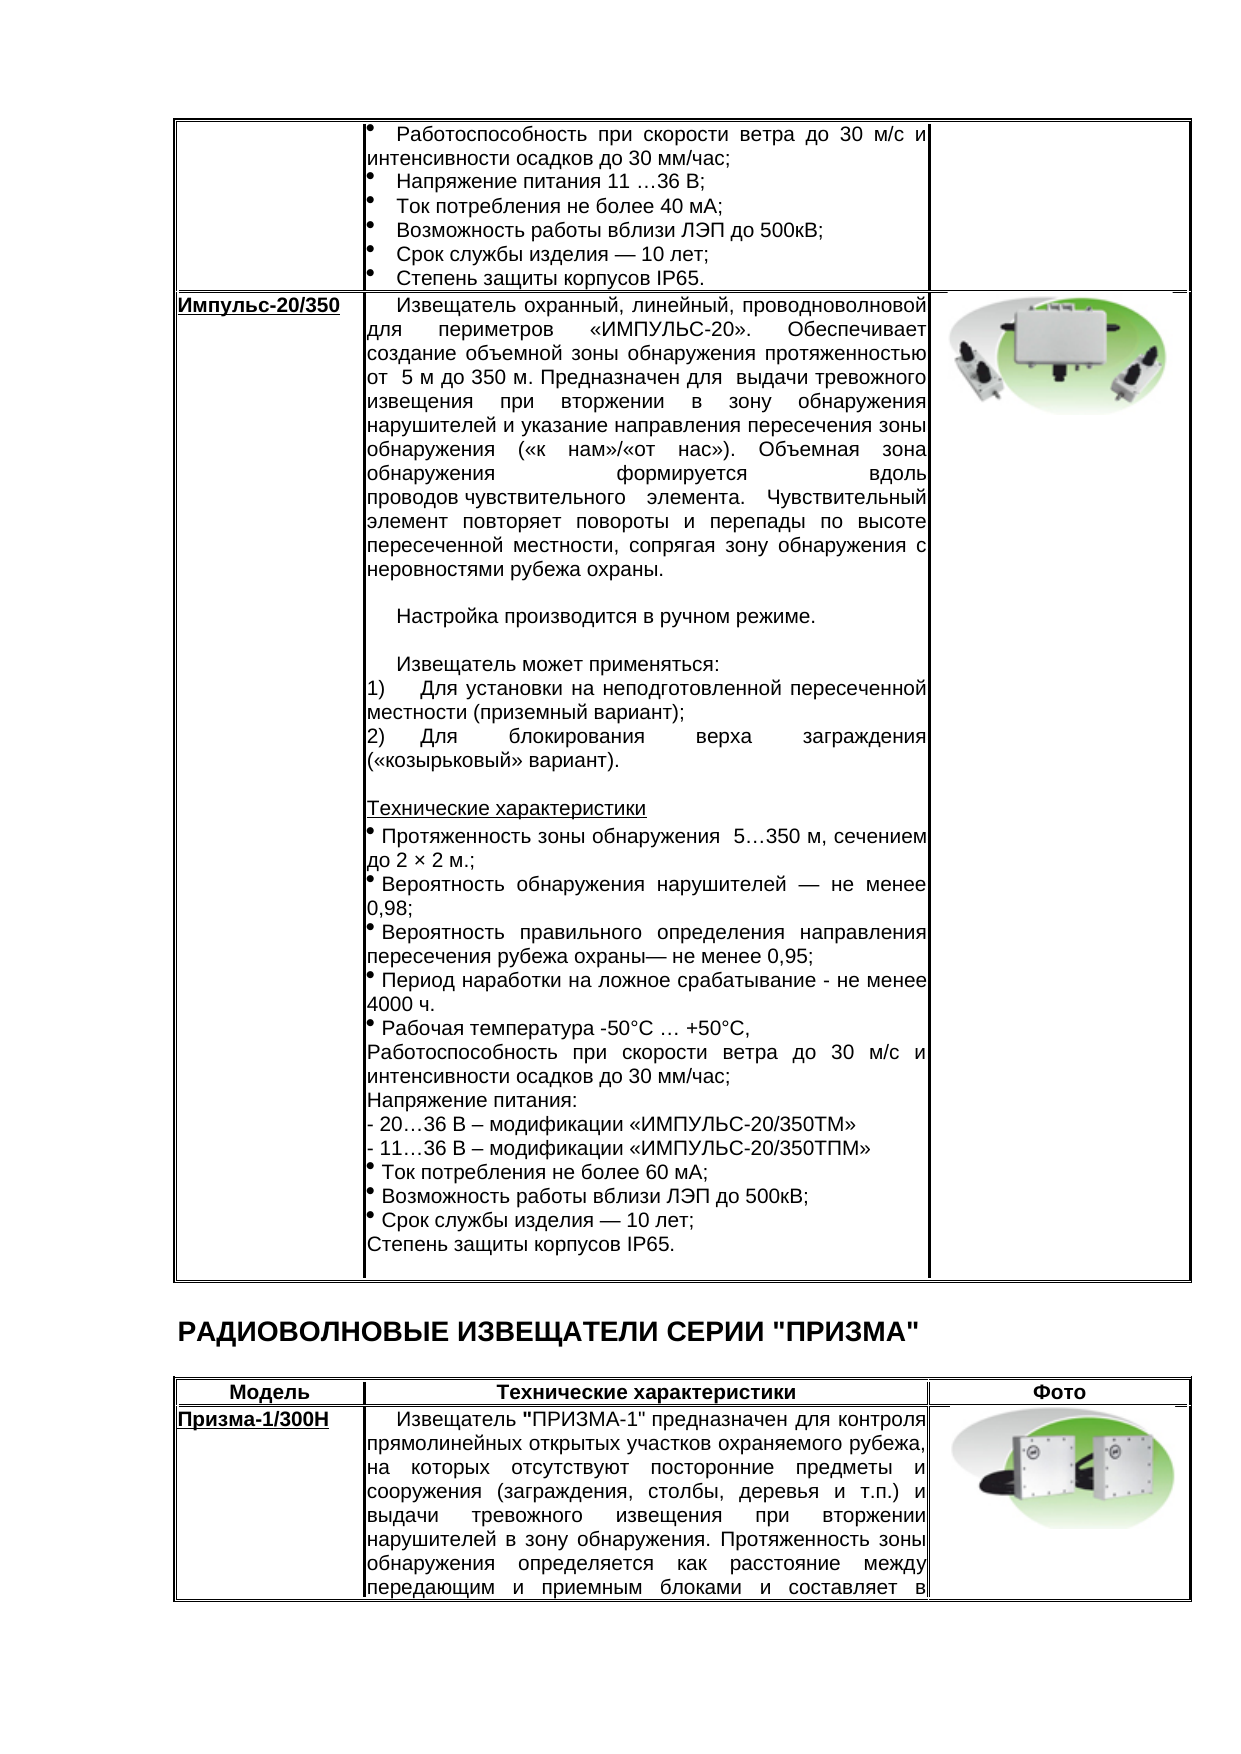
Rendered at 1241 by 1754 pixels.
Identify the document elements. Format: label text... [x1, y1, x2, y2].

table_cell [929, 122, 1189, 290]
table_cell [364, 1407, 929, 1598]
table_header Фото [929, 1380, 1189, 1403]
table_cell [929, 290, 1191, 1279]
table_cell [177, 122, 364, 290]
table_cell [929, 1404, 1190, 1598]
table_cell Извещатель охранный, линейный, проводноволновой для периметров «ИМПУЛЬС-20». Обеспечивает создание объемной зоны обнаружения протяженностью от 5 м до 350 м. Предназначен для выдачи тревожного извещения при вторжении в зону обнаружения нарушителей и указание направления пересечения зоны обнаружения («к нам»/«от нас»). Объемная зона обнаружения формируется вдоль проводов чувствительного элемента. Чувствительный элемент повторяет повороты и перепады по высоте пересеченной местности, сопрягая зону обнаружения с неровностями рубежа охраны. Настройка производится в ручном режиме. Извещатель может применяться: 1) Для установки на неподготовленной пересеченной местности (приземный вариант); 2) Для блокирования верха заграждения («козырьковый» вариант). Технические характеристики Протяженность зоны обнаружения 5…350 м, сечением до 2 × 2 м.; Вероятность обнаружения нарушителей — не менее 0,98; Вероятность правильного определения направления пересечения рубежа охраны— не менее 0,95; Период наработки на ложное срабатывание - не менее 4000 ч. Рабочая температура -50°С … +50°С, Работоспособность при скорости ветра до 30 м/с и интенсивности осадков до 30 мм/час; Напряжение питания: - 20…36 В – модификации «ИМПУЛЬС-20/350ТМ» - 11…36 В – модификации «ИМПУЛЬС-20/350ТПМ» Ток потребления не более 60 мА; Возможность работы вблизи ЛЭП до 500кВ; Срок службы изделия — 10 лет; Степень защиты корпусов IP65. [364, 293, 929, 1279]
picture [950, 1406, 1175, 1529]
table_header Технические характеристики [364, 1380, 929, 1403]
table_header Модель [177, 1380, 364, 1403]
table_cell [364, 122, 929, 290]
picture [947, 292, 1173, 415]
table_cell Импульс-20/350 [175, 290, 364, 1279]
text РАДИОВОЛНОВЫЕ ИЗВЕЩАТЕЛИ СЕРИИ "ПРИЗМА" [177, 1283, 1152, 1348]
table_cell Призма-1/300Н [177, 1404, 364, 1598]
